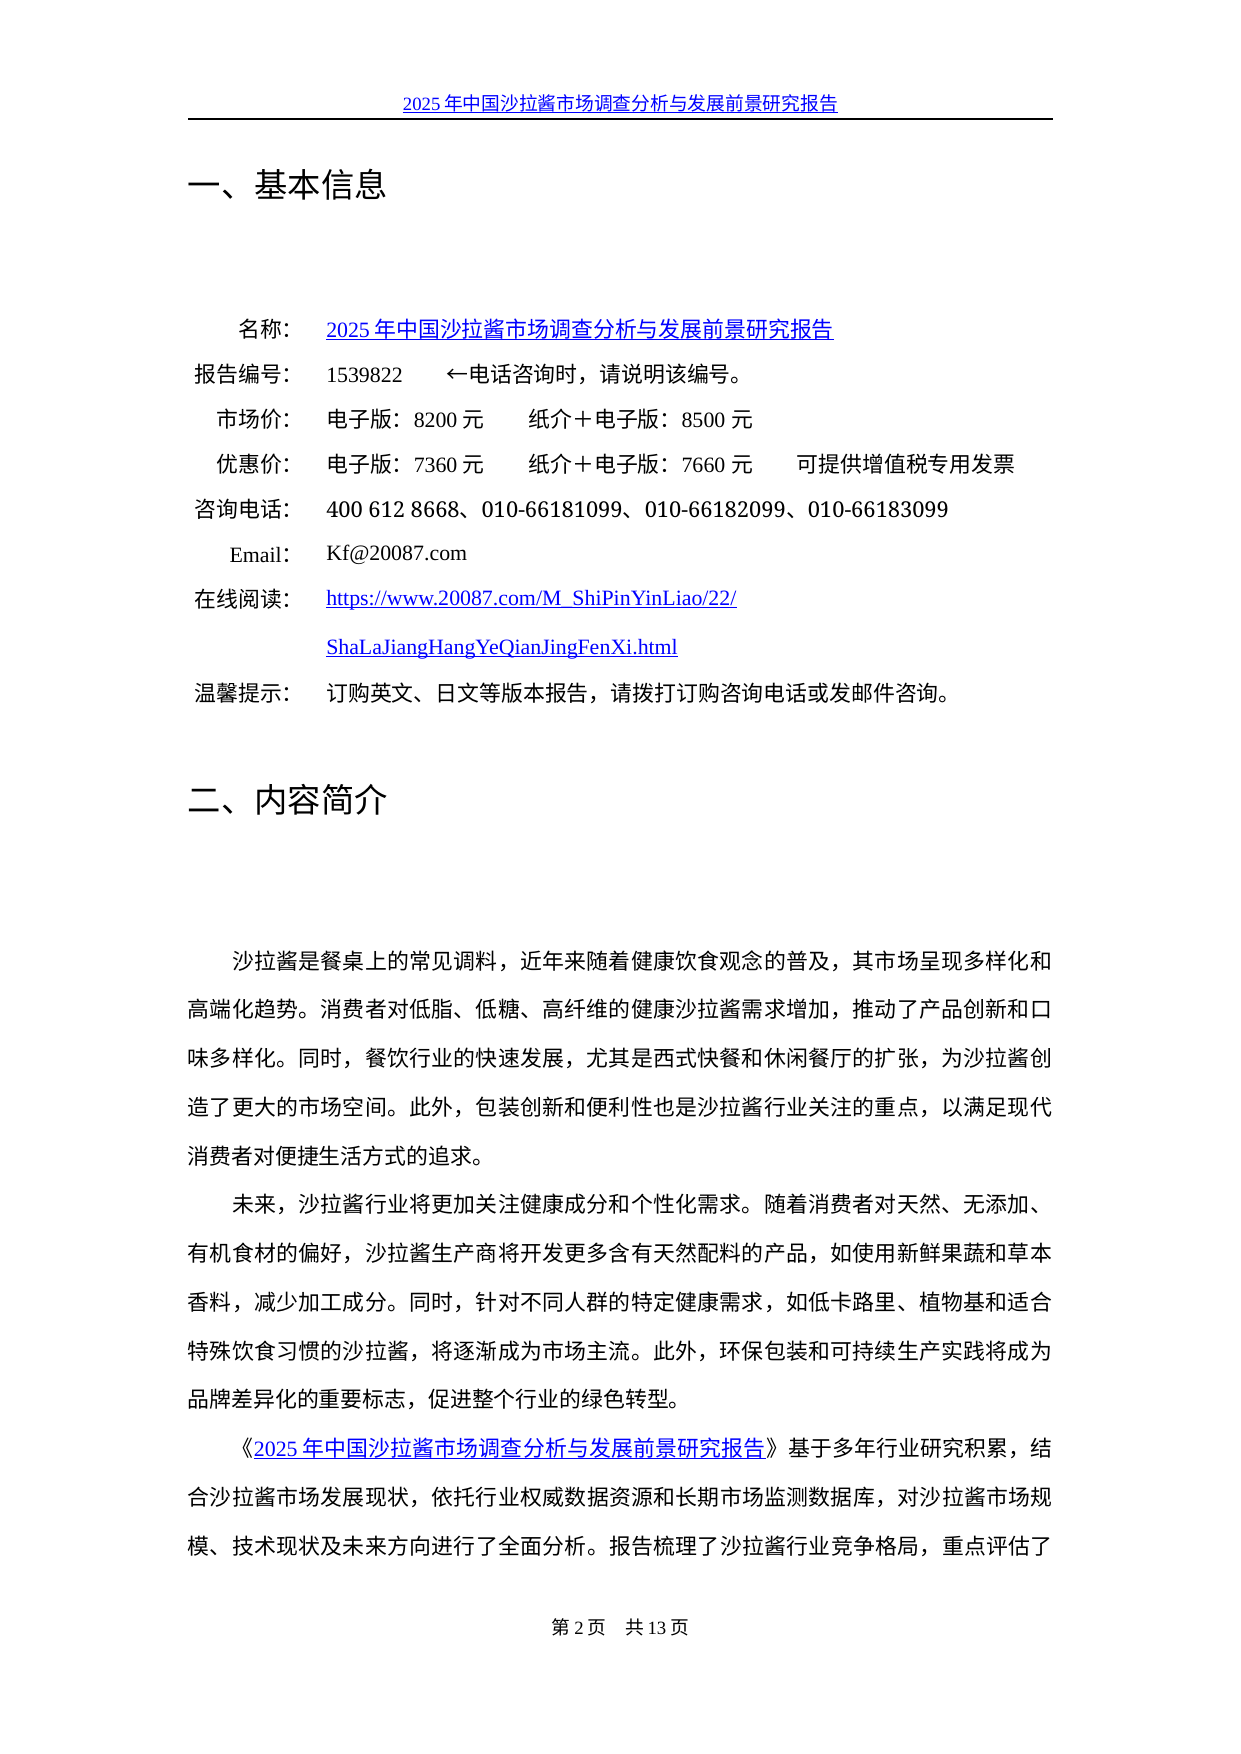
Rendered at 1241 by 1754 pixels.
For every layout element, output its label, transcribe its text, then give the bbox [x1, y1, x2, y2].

table_cell [315, 582, 1073, 675]
table_cell 优惠价： [167, 447, 315, 492]
table_cell Email： [167, 537, 315, 582]
table_cell 电子版：7360 元 纸介＋电子版：7660 元 可提供增值税专用发票 [315, 447, 1073, 492]
table_cell 在线阅读： [167, 582, 315, 675]
table_cell 报告编号： [167, 357, 315, 402]
title 二、内容简介 [187, 766, 1053, 831]
table_cell 订购英文、日文等版本报告，请拨打订购咨询电话或发邮件咨询。 [315, 675, 1073, 720]
table_cell 1539822 ←电话咨询时，请说明该编号。 [315, 357, 1073, 402]
table_header 2025年中国沙拉酱市场调查分析与发展前景研究报告 [315, 312, 1073, 357]
table_cell 电子版：8200 元 纸介＋电子版：8500 元 [315, 402, 1073, 447]
table_cell 市场价： [167, 402, 315, 447]
table_cell Kf@20087.com [315, 537, 1073, 582]
table_cell 咨询电话： [167, 492, 315, 537]
title 一、基本信息 [187, 150, 1053, 215]
table_header 名称： [167, 312, 315, 357]
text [187, 943, 1053, 1561]
table_cell 温馨提示： [167, 675, 315, 720]
table_cell 400 612 8668、010-66181099、010-66182099、010-66183099 [315, 492, 1073, 537]
